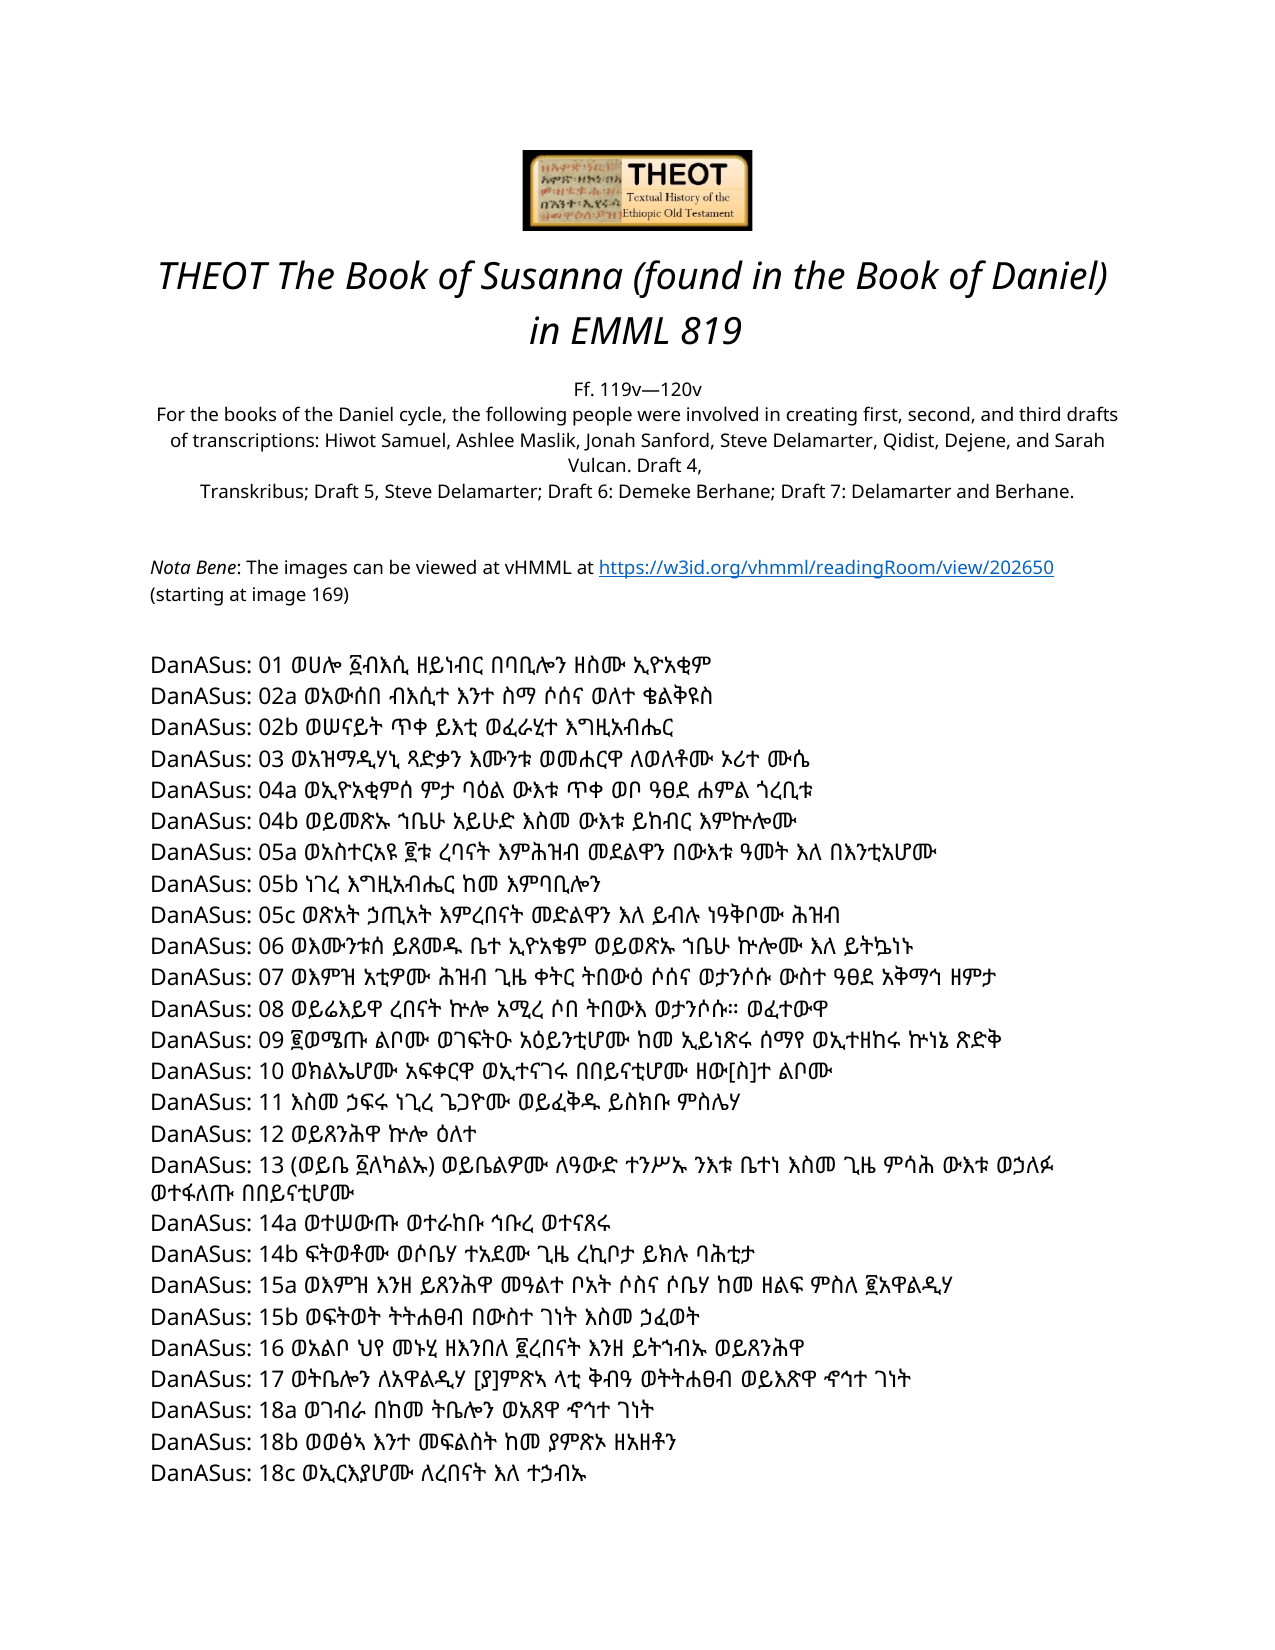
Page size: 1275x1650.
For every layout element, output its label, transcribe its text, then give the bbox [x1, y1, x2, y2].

text DanASus: 04b ወይመጽኡ ኀቤሁ አይሁድ እስመ ውእቱ ይከብር እምኵሎሙ [150, 805, 1125, 836]
text DanASus: 17 ወትቤሎን ለአዋልዲሃ [ያ]ምጽኣ ላቲ ቅብዓ ወትትሐፀብ ወይእጽዋ ኆኅተ ገነት [150, 1363, 1125, 1394]
text DanASus: 03 ወአዝማዲሃኒ ጻድቃን እሙንቱ ወመሐርዋ ለወለቶሙ ኦሪተ ሙሴ [150, 742, 1125, 774]
text Ff. 119v—120v [150, 376, 1125, 402]
text THEOT The Book of Susanna (found in the Book of Daniel) in EMML 819 [150, 249, 1125, 355]
text DanASus: 13 (ወይቤ ፩ለካልኡ) ወይቤልዎሙ ለዓውድ ተንሥኡ ንእቱ ቤተነ እስመ ጊዜ ምሳሕ ውእቱ ወኃለፉ ወተፋለጡ በበይናቲሆሙ [150, 1149, 1125, 1207]
picture [522, 150, 753, 231]
text DanASus: 08 ወይሬእይዋ ረበናት ኵሎ አሚረ ሶበ ትበውእ ወታንሶሱ። ወፈተውዋ [150, 992, 1125, 1024]
text DanASus: 02b ወሠናይት ጥቀ ይእቲ ወፈራሂተ እግዚአብሔር [150, 711, 1125, 742]
text DanASus: 16 ወአልቦ ህየ መኑሂ ዘእንበለ ፪ረበናት እንዘ ይትኀብኡ ወይጸንሕዋ [150, 1332, 1125, 1363]
text DanASus: 07 ወእምዝ አቲዎሙ ሕዝብ ጊዜ ቀትር ትበውዕ ሶሰና ወታንሶሱ ውስተ ዓፀደ አቅማኅ ዘምታ [150, 961, 1125, 992]
text DanASus: 10 ወክልኤሆሙ አፍቀርዋ ወኢተናገሩ በበይናቲሆሙ ዘው[ስ]ተ ልቦሙ [150, 1055, 1125, 1086]
text DanASus: 06 ወእሙንቱሰ ይጸመዱ ቤተ ኢዮአቄም ወይወጽኡ ኀቤሁ ኵሎሙ እለ ይትኴነኑ [150, 930, 1125, 961]
text DanASus: 14b ፍትወቶሙ ወሶቤሃ ተአደሙ ጊዜ ረኪቦታ ይክሉ ባሕቲታ [150, 1238, 1125, 1269]
text DanASus: 05b ነገረ እግዚአብሔር ከመ እምባቢሎን [150, 867, 1125, 899]
text DanASus: 01 ወሀሎ ፩ብእሲ ዘይነብር በባቢሎን ዘስሙ ኢዮአቂም [150, 649, 1125, 680]
text DanASus: 04a ወኢዮአቂምሰ ምታ ባዕል ውእቱ ጥቀ ወቦ ዓፀደ ሐምል ጎረቢቱ [150, 774, 1125, 805]
text DanASus: 05c ወጽአት ኃጢአት እምረበናት መድልዋን እለ ይብሉ ነዓቅቦሙ ሕዝብ [150, 899, 1125, 930]
text DanASus: 05a ወአስተርአዩ ፪ቱ ረባናት እምሕዝብ መደልዋን በውእቱ ዓመት እለ በእንቲአሆሙ [150, 836, 1125, 867]
text Nota Bene: The images can be viewed at vHMML at https://w3id.org/vhmml/readingRoom/view/202650 (starting at image 169) [150, 554, 1125, 607]
text DanASus: 12 ወይጸንሕዋ ኵሎ ዕለተ [150, 1117, 1125, 1149]
text DanASus: 15a ወእምዝ እንዘ ይጸንሕዋ መዓልተ ቦአት ሶስና ሶቤሃ ከመ ዘልፍ ምስለ ፪አዋልዲሃ [150, 1269, 1125, 1300]
text DanASus: 18a ወገብራ በከመ ትቤሎን ወአጸዋ ኆኅተ ገነት [150, 1394, 1125, 1425]
text DanASus: 18c ወኢርእያሆሙ ለረበናት እለ ተኃብኡ [150, 1457, 1125, 1488]
text DanASus: 02a ወአውሰበ ብእሲተ እንተ ስማ ሶሰና ወለተ ቄልቅዩስ [150, 680, 1125, 711]
text DanASus: 09 ፪ወሜጡ ልቦሙ ወገፍትዑ አዕይንቲሆሙ ከመ ኢይነጽሩ ሰማየ ወኢተዘከሩ ኵነኔ ጽድቅ [150, 1024, 1125, 1055]
text DanASus: 11 እስመ ኃፍሩ ነጊረ ጌጋዮሙ ወይፈቅዱ ይስክቡ ምስሌሃ [150, 1086, 1125, 1117]
text For the books of the Daniel cycle, the following people were involved in creating first, second, and third drafts of transcriptions: Hiwot Samuel, Ashlee Maslik, Jonah Sanford, Steve Delamarter, Qidist, Dejene, and Sarah Vulcan. Draft 4, Transkribus; Draft 5, Steve Delamarter; Draft 6: Demeke Berhane; Draft 7: Delamarter and Berhane. [150, 402, 1125, 504]
text DanASus: 14a ወተሠውጡ ወተራከቡ ኅቡረ ወተናጸሩ [150, 1207, 1125, 1238]
text DanASus: 18b ወወፅኣ እንተ መፍልስት ከመ ያምጽኦ ዘአዘቶን [150, 1425, 1125, 1457]
text DanASus: 15b ወፍትወት ትትሐፀብ በውስተ ገነት እስመ ኃፈወት [150, 1300, 1125, 1332]
